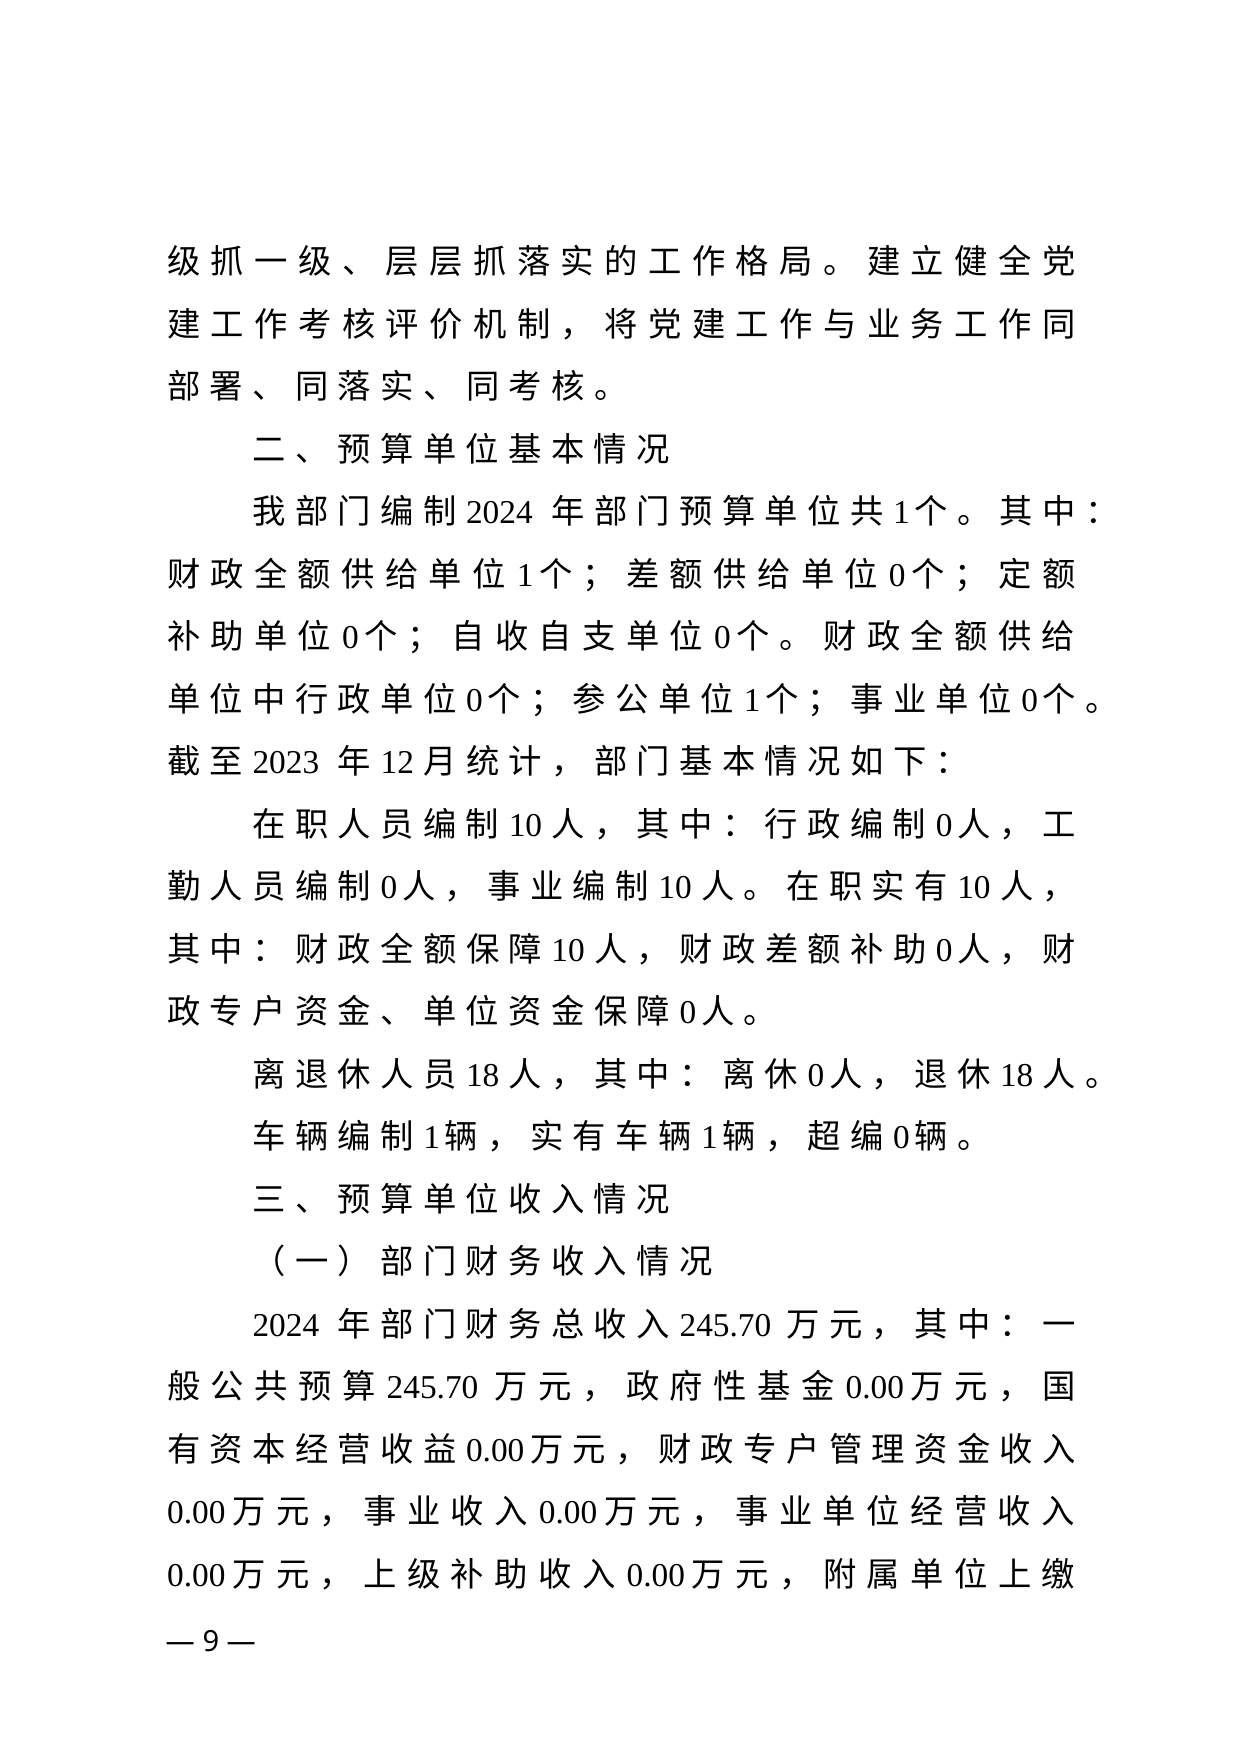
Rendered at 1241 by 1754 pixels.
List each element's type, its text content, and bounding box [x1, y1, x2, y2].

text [167, 1290, 1085, 1603]
text 在职人员编制10人，其中：行政编制0人，工勤人员编制0人，事业编制10人。在职实有10人，其中：财政全额保障10人，财政差额补助0人，财政专户资金、单位资金保障0人。 [167, 790, 1085, 1040]
text 二、预算单位基本情况 [167, 415, 1085, 478]
text 离退休人员18人，其中：离休0人，退休18人。 [167, 1040, 1085, 1103]
text 三、预算单位收入情况 [167, 1165, 1085, 1228]
text （一）部门财务收入情况 [167, 1228, 1085, 1290]
text 车辆编制1辆，实有车辆1辆，超编0辆。 [167, 1103, 1085, 1165]
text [167, 228, 1085, 415]
text 我部门编制2024年部门预算单位共1个。其中：财政全额供给单位1个；差额供给单位0个；定额补助单位0个；自收自支单位0个。财政全额供给单位中行政单位0个；参公单位1个；事业单位0个。截至2023年12月统计，部门基本情况如下： [167, 478, 1085, 790]
